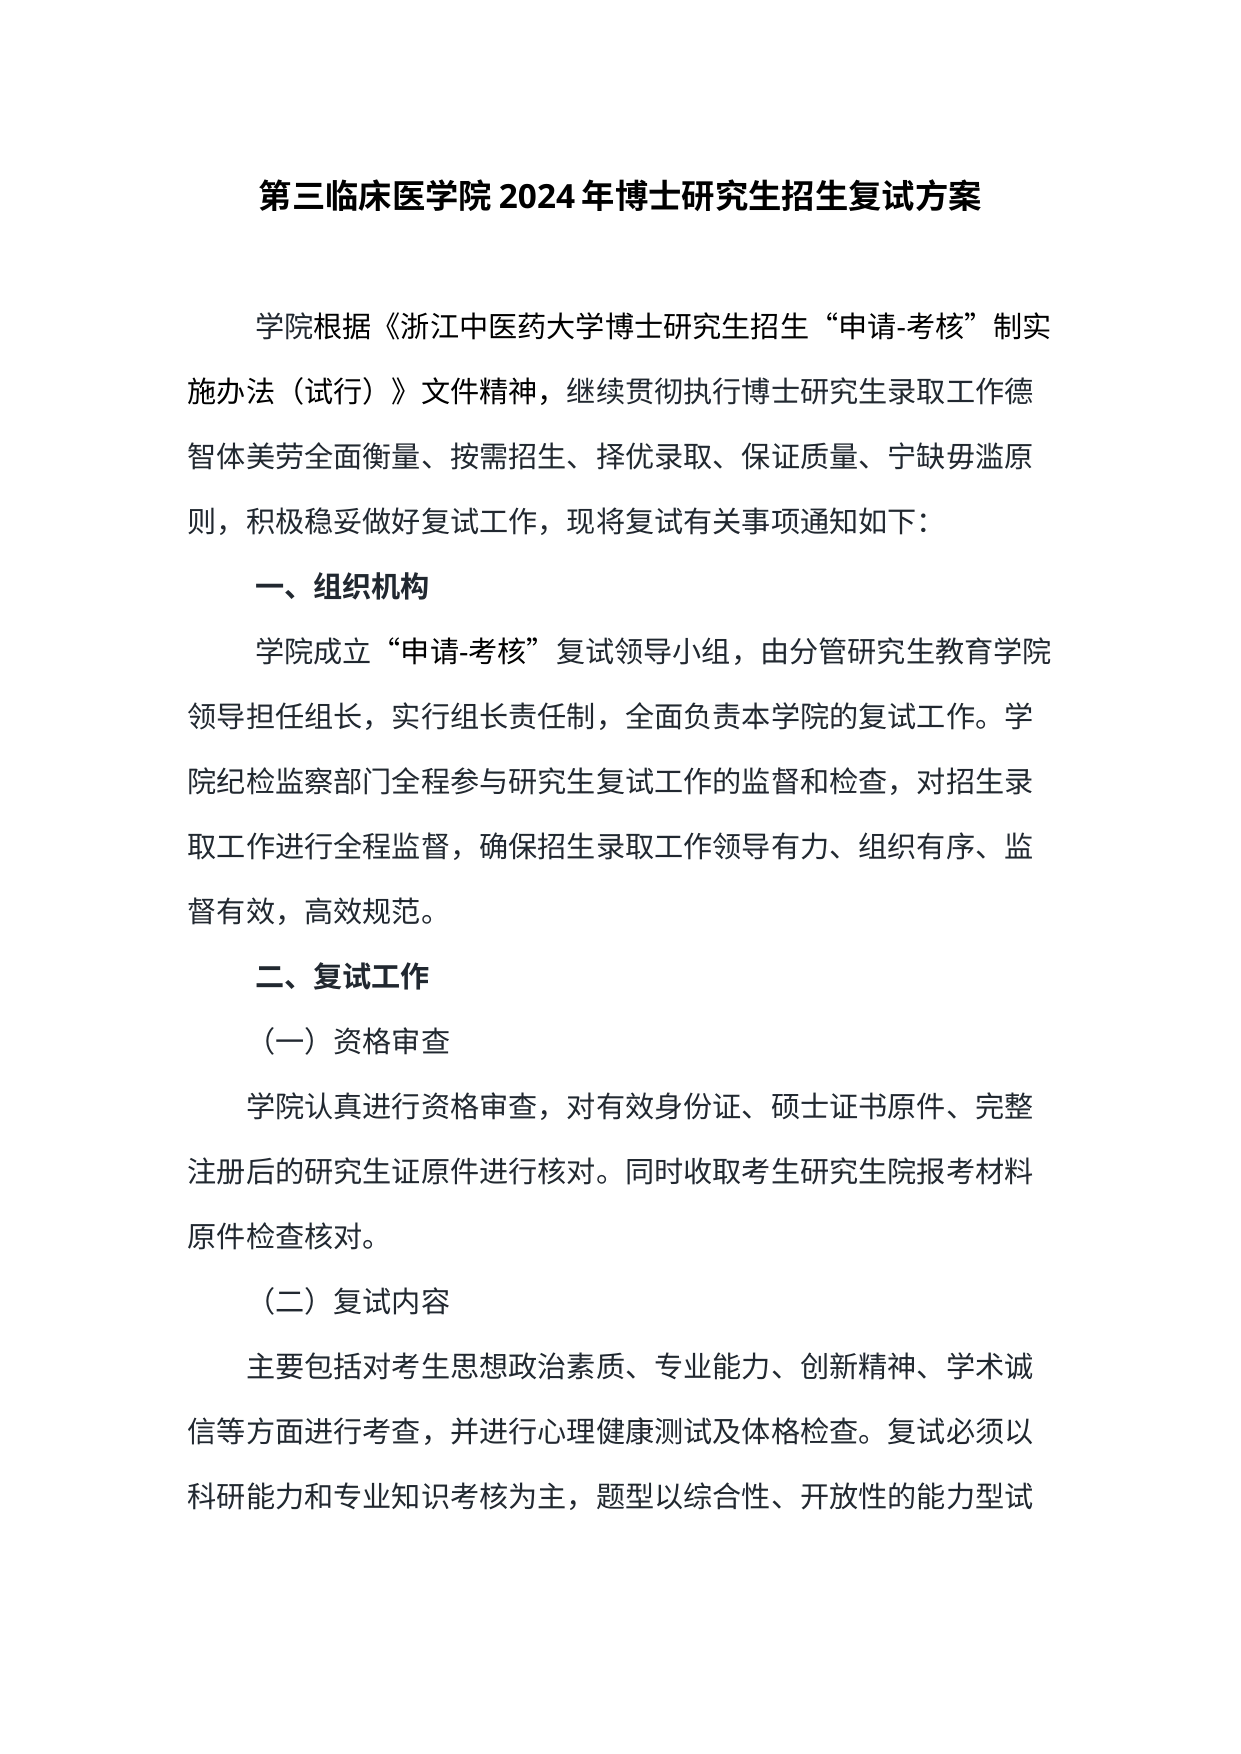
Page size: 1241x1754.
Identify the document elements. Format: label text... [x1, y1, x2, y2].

text 学院根据《浙江中医药大学博士研究生招生“申请-考核”制实施办法（试行）》文件精神，继续贯彻执行博士研究生录取工作德智体美劳全面衡量、按需招生、择优录取、保证质量、宁缺毋滥原则，积极稳妥做好复试工作，现将复试有关事项通知如下： [187, 292, 1053, 552]
text 学院认真进行资格审查，对有效身份证、硕士证书原件、完整注册后的研究生证原件进行核对。同时收取考生研究生院报考材料原件检查核对。 [187, 1072, 1053, 1267]
text 学院成立“申请-考核”复试领导小组，由分管研究生教育学院领导担任组长，实行组长责任制，全面负责本学院的复试工作。学院纪检监察部门全程参与研究生复试工作的监督和检查，对招生录取工作进行全程监督，确保招生录取工作领导有力、组织有序、监督有效，高效规范。 [187, 617, 1053, 942]
text 一、组织机构 [187, 552, 1053, 617]
text （二）复试内容 [187, 1267, 1053, 1332]
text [187, 1332, 1053, 1527]
text （一）资格审查 [187, 1007, 1053, 1072]
list 复试工作 [187, 942, 1053, 1007]
text 第三临床医学院2024年博士研究生招生复试方案 [187, 162, 1053, 227]
